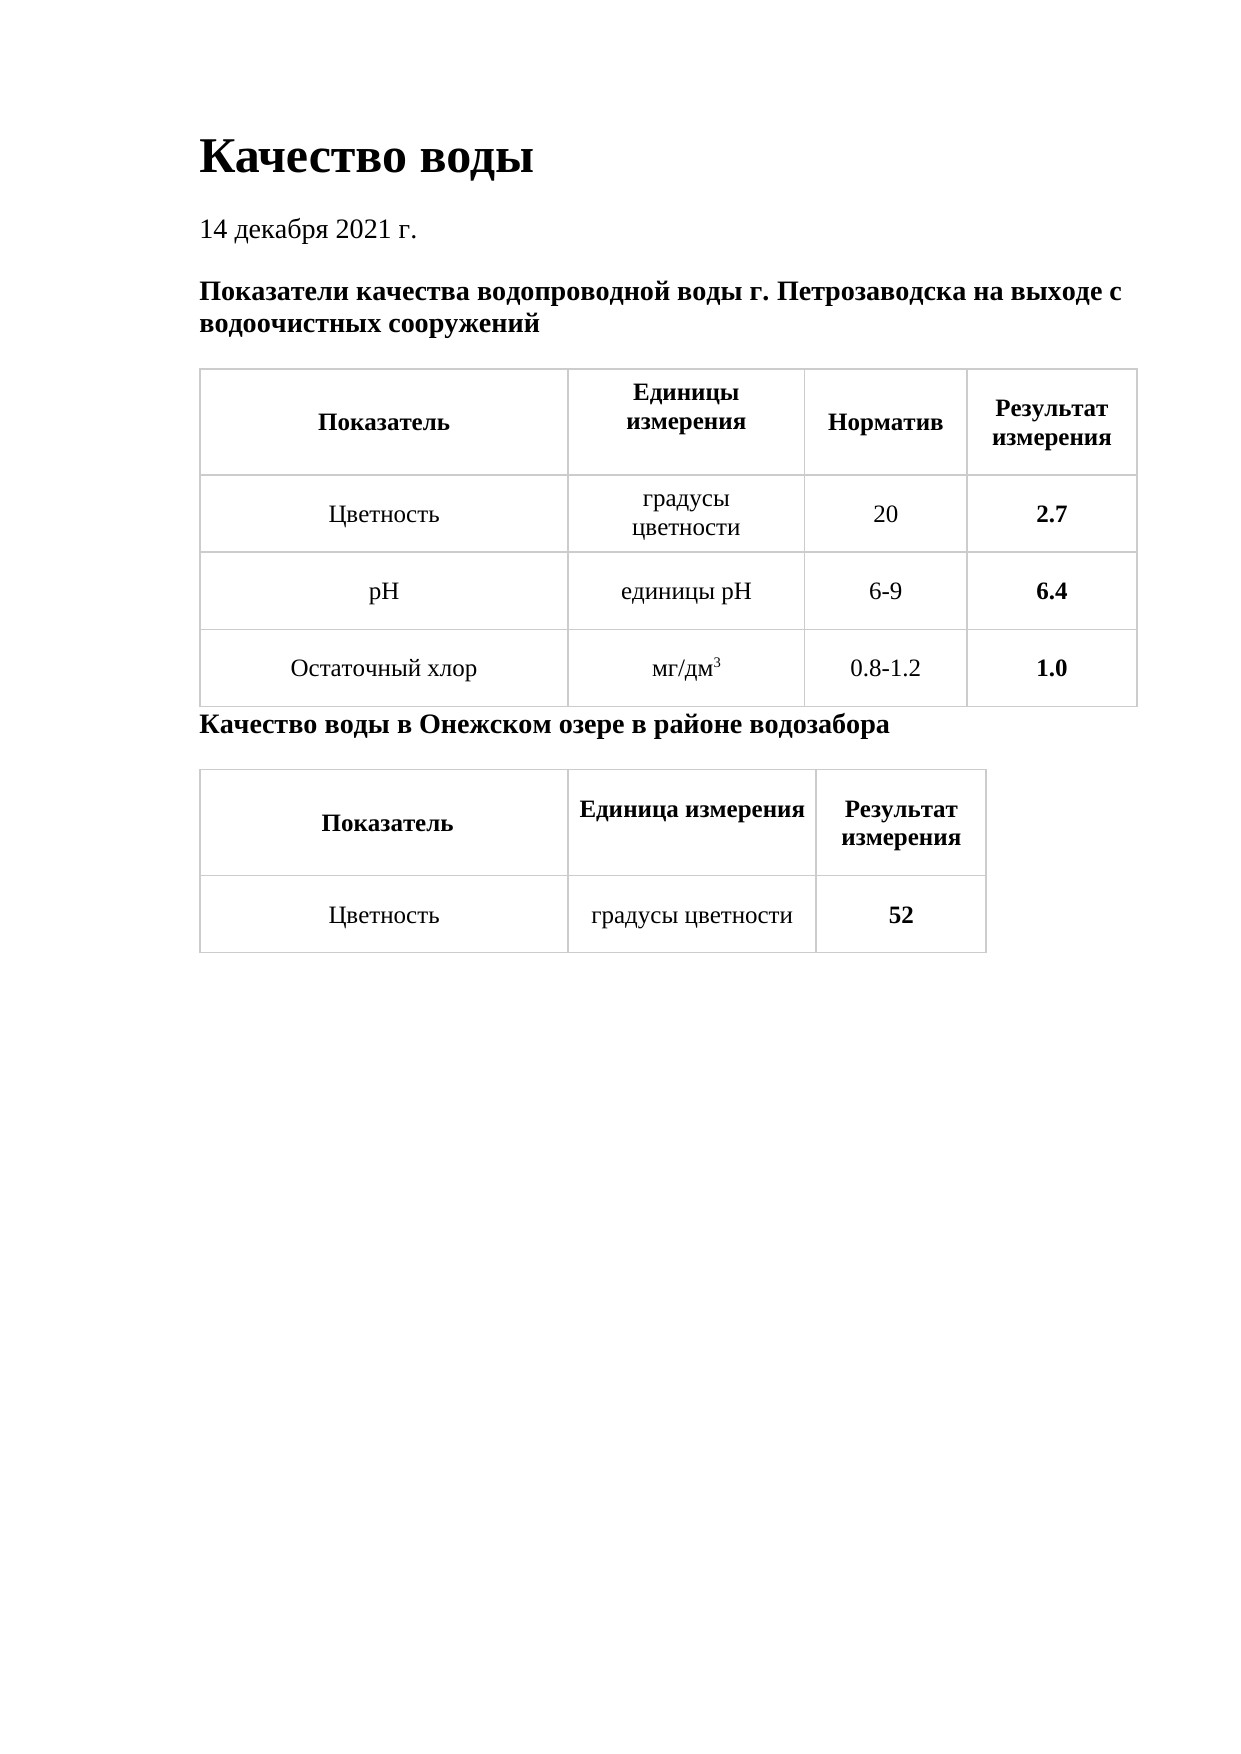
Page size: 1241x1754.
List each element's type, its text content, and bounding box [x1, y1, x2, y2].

table_header Качество воды 14 декабря 2021 г. Показатели качества водопроводной воды г. Петрозаводска на выходе с водоочистных сооружений Качество воды в Онежском озере в районе водозабора [176, 118, 1197, 961]
